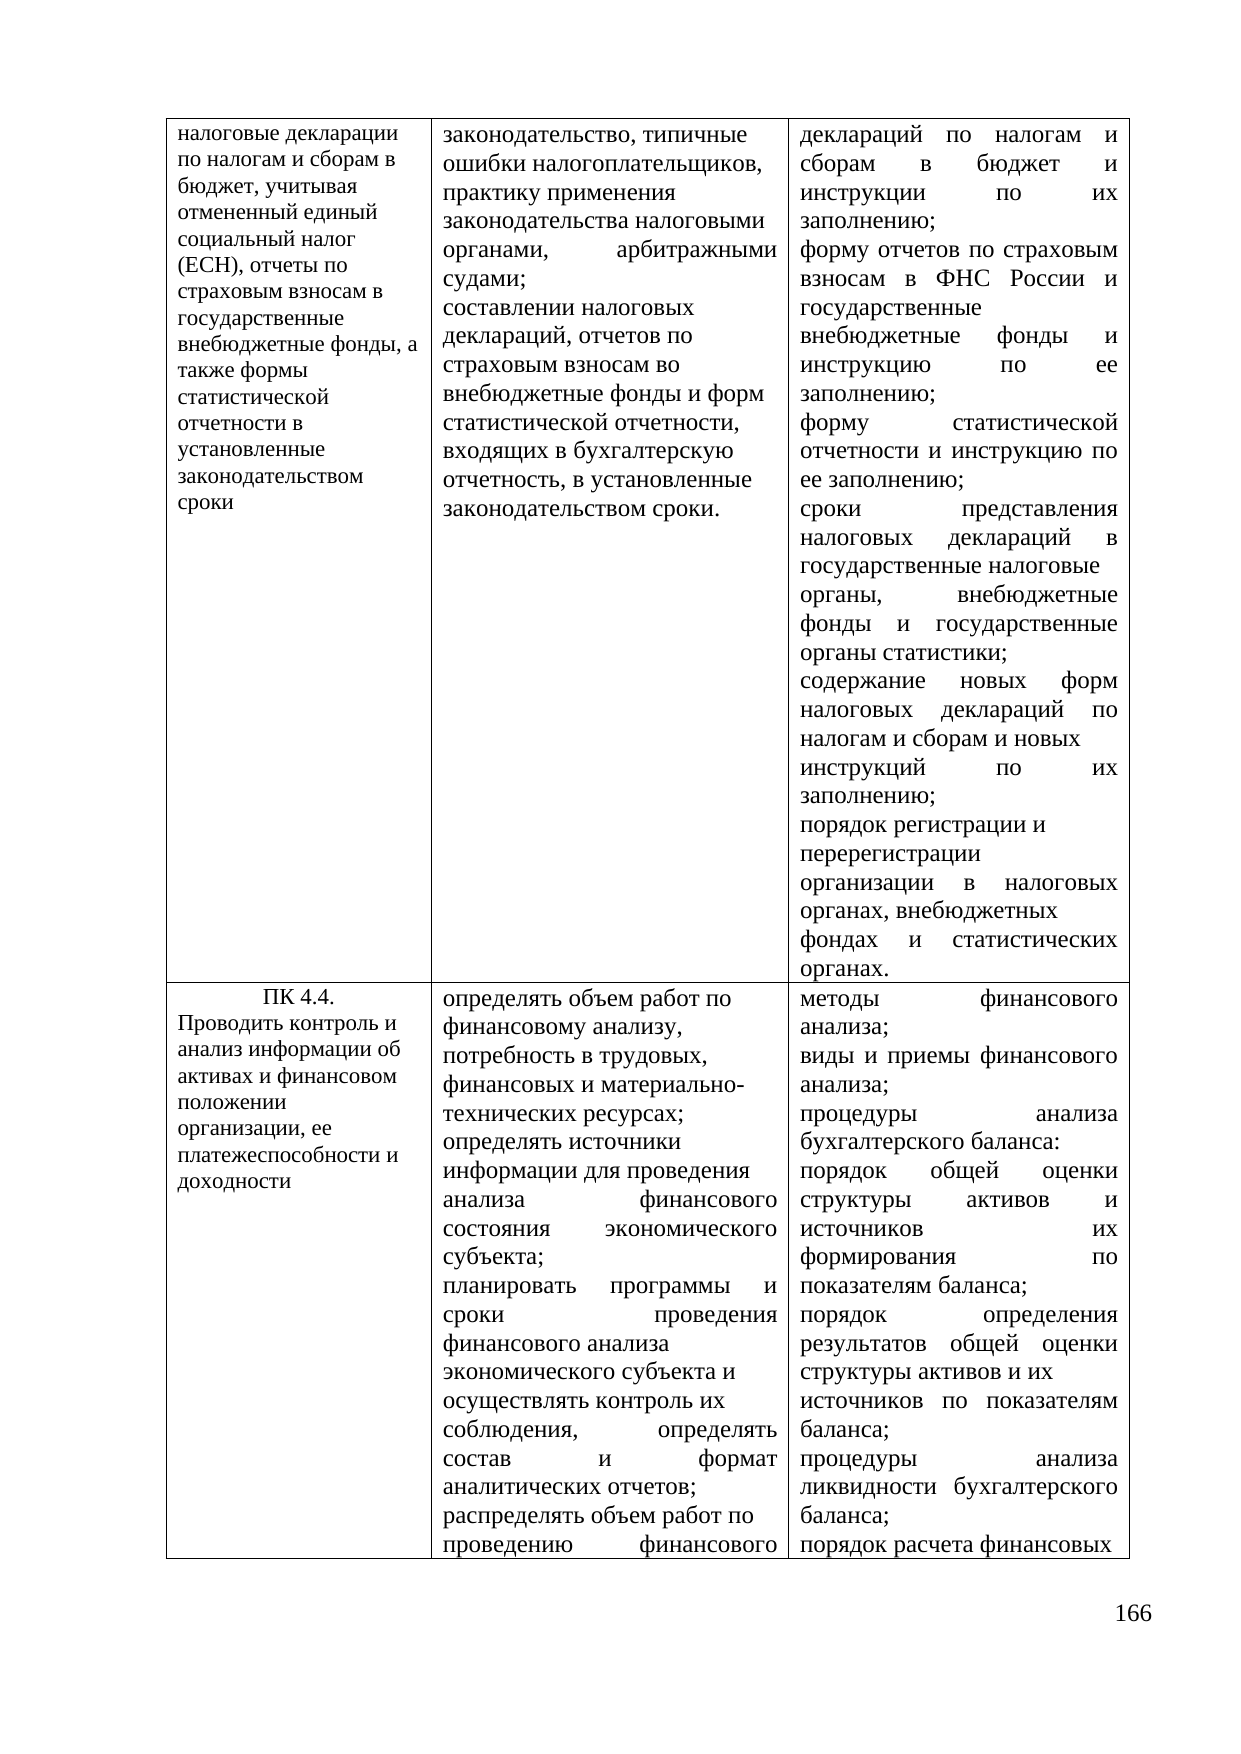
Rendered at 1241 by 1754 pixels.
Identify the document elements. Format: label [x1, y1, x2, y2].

table_cell [432, 983, 788, 1558]
table_cell [167, 119, 431, 982]
table_cell [167, 983, 431, 1558]
table_cell [432, 119, 788, 982]
table_cell [789, 119, 1129, 982]
table_cell [789, 983, 1129, 1558]
